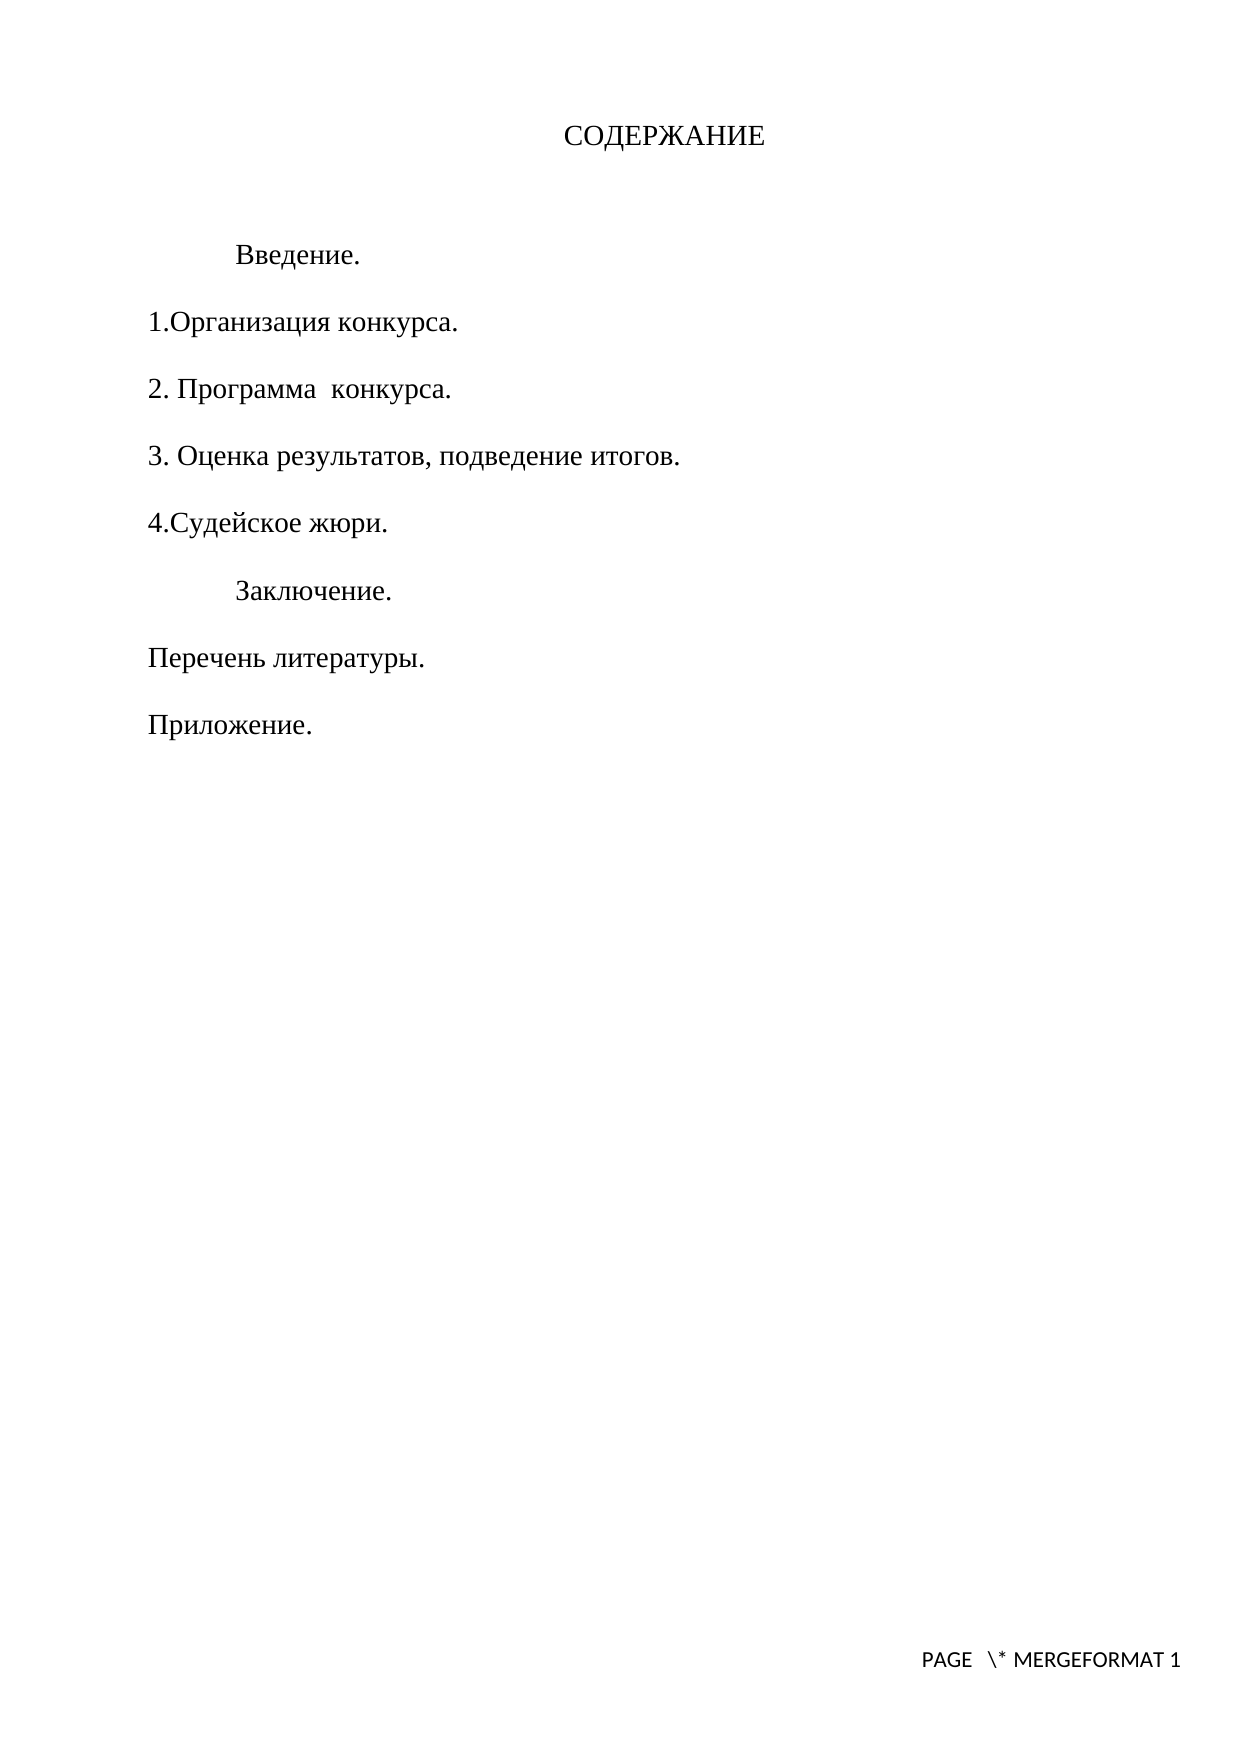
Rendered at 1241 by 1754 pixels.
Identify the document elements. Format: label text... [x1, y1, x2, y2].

text 4.Судейское жюри. [148, 506, 1181, 539]
text СОДЕРЖАНИЕ [148, 118, 1181, 152]
text Введение. [148, 237, 1181, 271]
text 1.Организация конкурса. [148, 304, 1181, 338]
text Заключение. [148, 573, 1181, 606]
text Приложение. [148, 707, 1181, 740]
text 3. Оценка результатов, подведение итогов. [148, 438, 1181, 472]
text Перечень литературы. [148, 640, 1181, 673]
text 2. Программа конкурса. [148, 371, 1181, 405]
